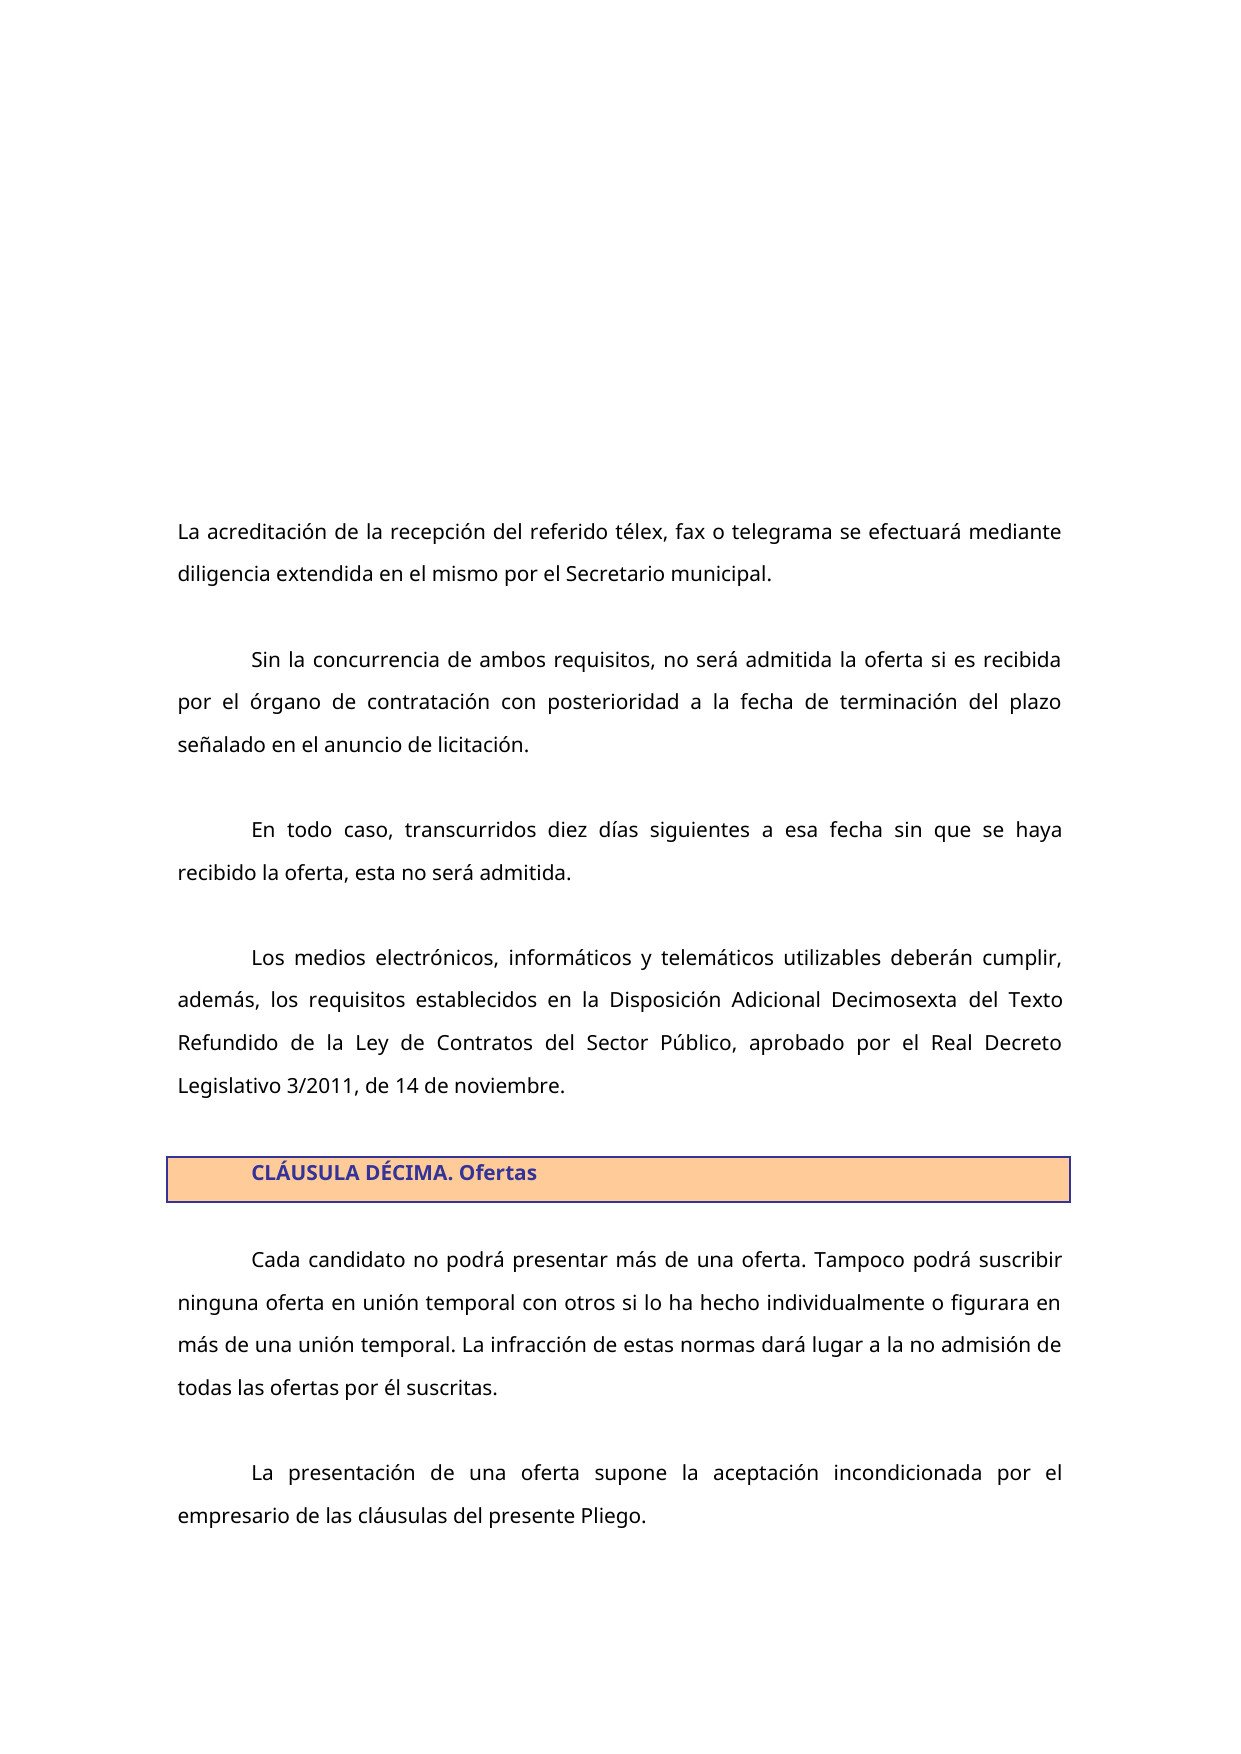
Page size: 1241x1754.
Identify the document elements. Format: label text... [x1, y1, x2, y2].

table_header CLÁUSULA DÉCIMA. Ofertas [168, 1158, 1069, 1201]
text La presentación de una oferta supone la aceptación incondicionada por el empresario de las cláusulas del presente Pliego. [177, 1458, 1063, 1529]
text Los medios electrónicos, informáticos y telemáticos utilizables deberán cumplir, además, los requisitos establecidos en la Disposición Adicional Decimosexta del Texto Refundido de la Ley de Contratos del Sector Público, aprobado por el Real Decreto Legislativo 3/2011, de 14 de noviembre. [177, 943, 1063, 1099]
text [177, 517, 1063, 588]
text En todo caso, transcurridos diez días siguientes a esa fecha sin que se haya recibido la oferta, esta no será admitida. [177, 815, 1063, 886]
text Cada candidato no podrá presentar más de una oferta. Tampoco podrá suscribir ninguna oferta en unión temporal con otros si lo ha hecho individualmente o figurara en más de una unión temporal. La infracción de estas normas dará lugar a la no admisión de todas las ofertas por él suscritas. [177, 1245, 1063, 1402]
text Sin la concurrencia de ambos requisitos, no será admitida la oferta si es recibida por el órgano de contratación con posterioridad a la fecha de terminación del plazo señalado en el anuncio de licitación. [177, 645, 1063, 758]
